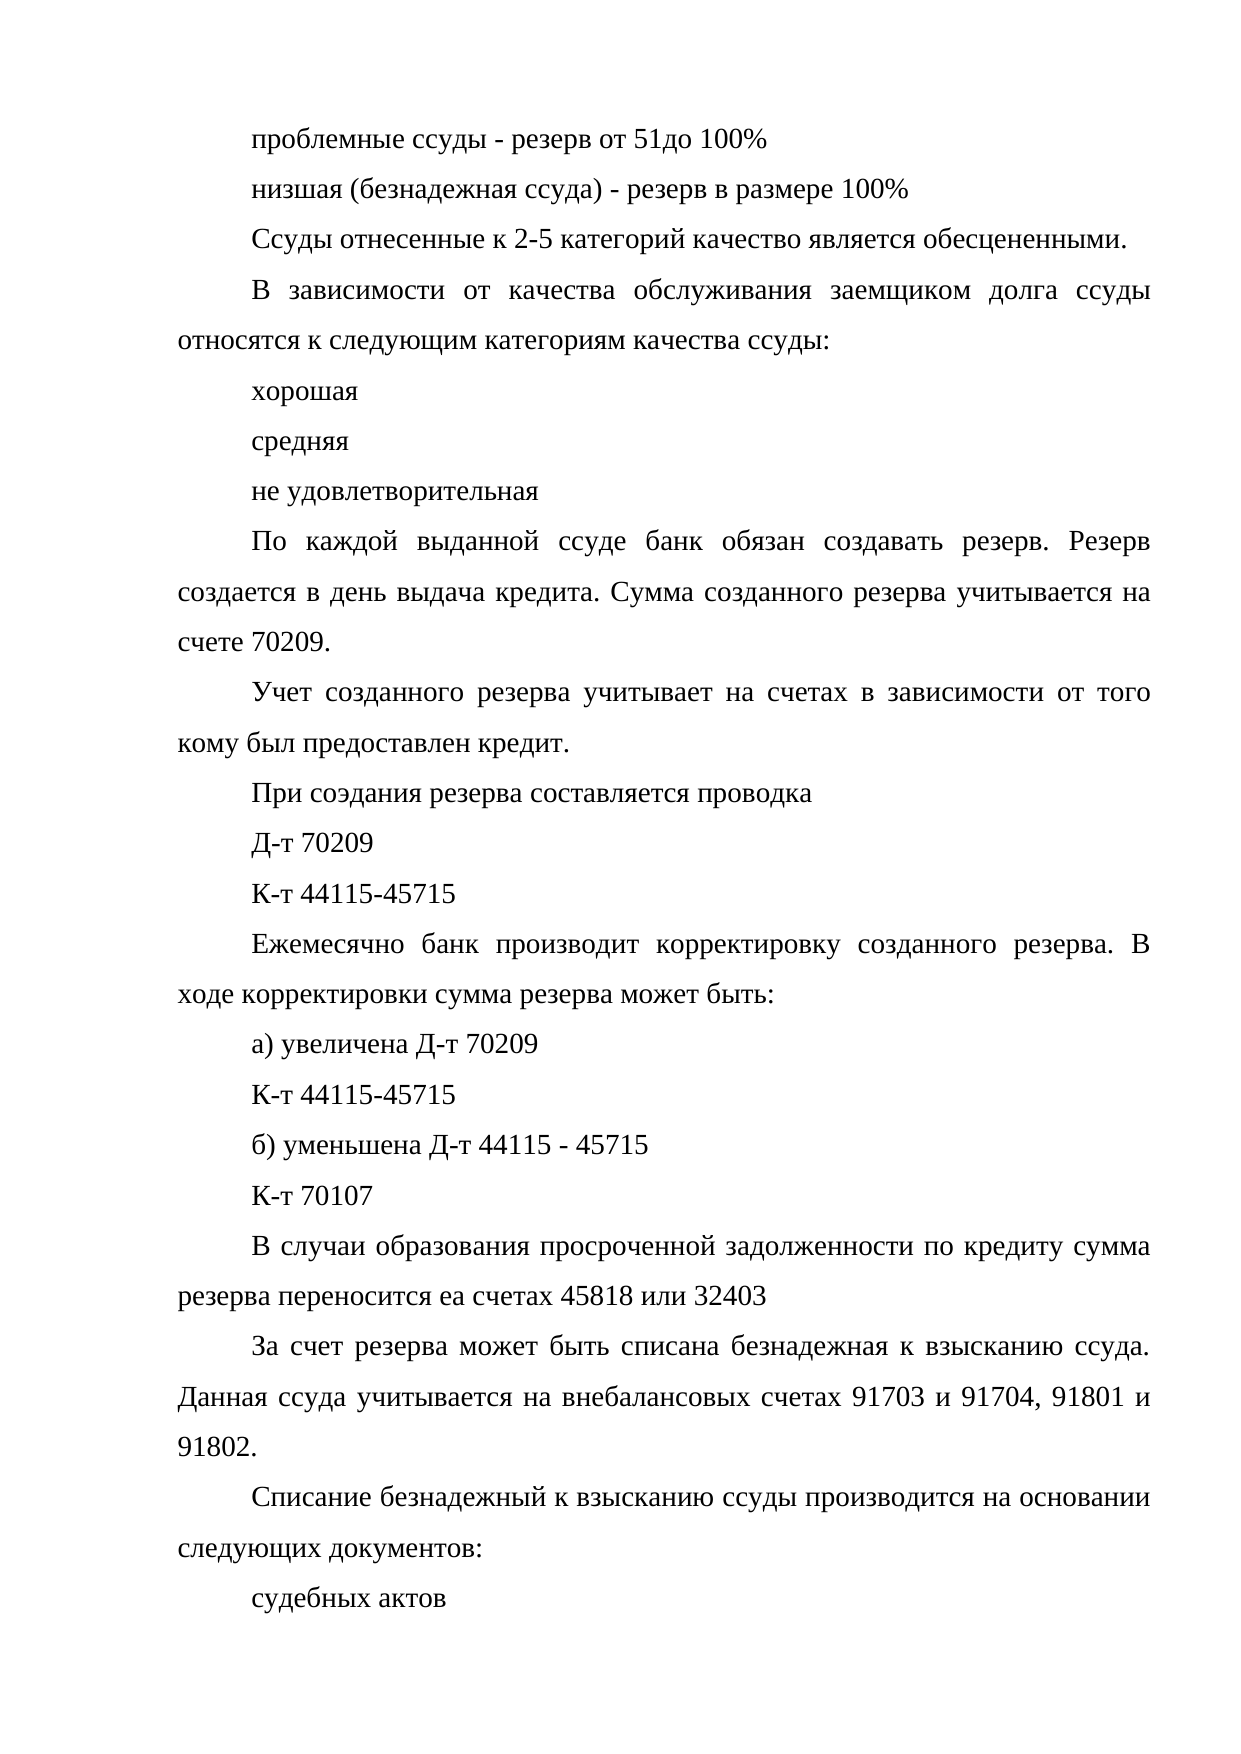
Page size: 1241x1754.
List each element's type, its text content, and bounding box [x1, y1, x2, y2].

text При соэдания резерва составляется проводка [177, 775, 1152, 809]
text а) увеличена Д-т 70209 [177, 1027, 1152, 1060]
text В случаи образования просроченной задолженности по кредиту сумма резерва переносится еа счетах 45818 или 32403 [177, 1228, 1152, 1312]
text К-т 44115-45715 [177, 1077, 1152, 1111]
text Учет созданного резерва учитывает на счетах в зависимости от того кому был предоставлен кредит. [177, 674, 1152, 758]
text За счет резерва может быть списана безнадежная к взысканию ссуда. Данная ссуда учитывается на внебалансовых счетах 91703 и 91704, 91801 и 91802. [177, 1328, 1152, 1463]
text судебных актов [177, 1580, 1152, 1614]
text Д-т 70209 [177, 825, 1152, 859]
text б) уменьшена Д-т 44115 - 45715 [177, 1127, 1152, 1161]
text низшая (безнадежная ссуда) - резерв в размере 100% [177, 171, 1152, 205]
text Ежемесячно банк производит корректировку созданного резерва. В ходе корректировки сумма резерва может быть: [177, 926, 1152, 1010]
text В зависимости от качества обслуживания заемщиком долга ссуды относятся к следующим категориям качества ссуды: [177, 272, 1152, 356]
text Списание безнадежный к взысканию ссуды производится на основании следующих документов: [177, 1479, 1152, 1563]
text хорошая [177, 373, 1152, 406]
text средняя [177, 423, 1152, 456]
text К-т 70107 [177, 1178, 1152, 1211]
text К-т 44115-45715 [177, 876, 1152, 909]
text Ссуды отнесенные к 2-5 категорий качество является обесцененными. [177, 222, 1152, 255]
text По каждой выданной ссуде банк обязан создавать резерв. Резерв создается в день выдача кредита. Сумма созданного резерва учитывается на счете 70209. [177, 523, 1152, 658]
text не удовлетворительная [177, 473, 1152, 507]
text проблемные ссуды - резерв от 51до 100% [177, 121, 1152, 154]
